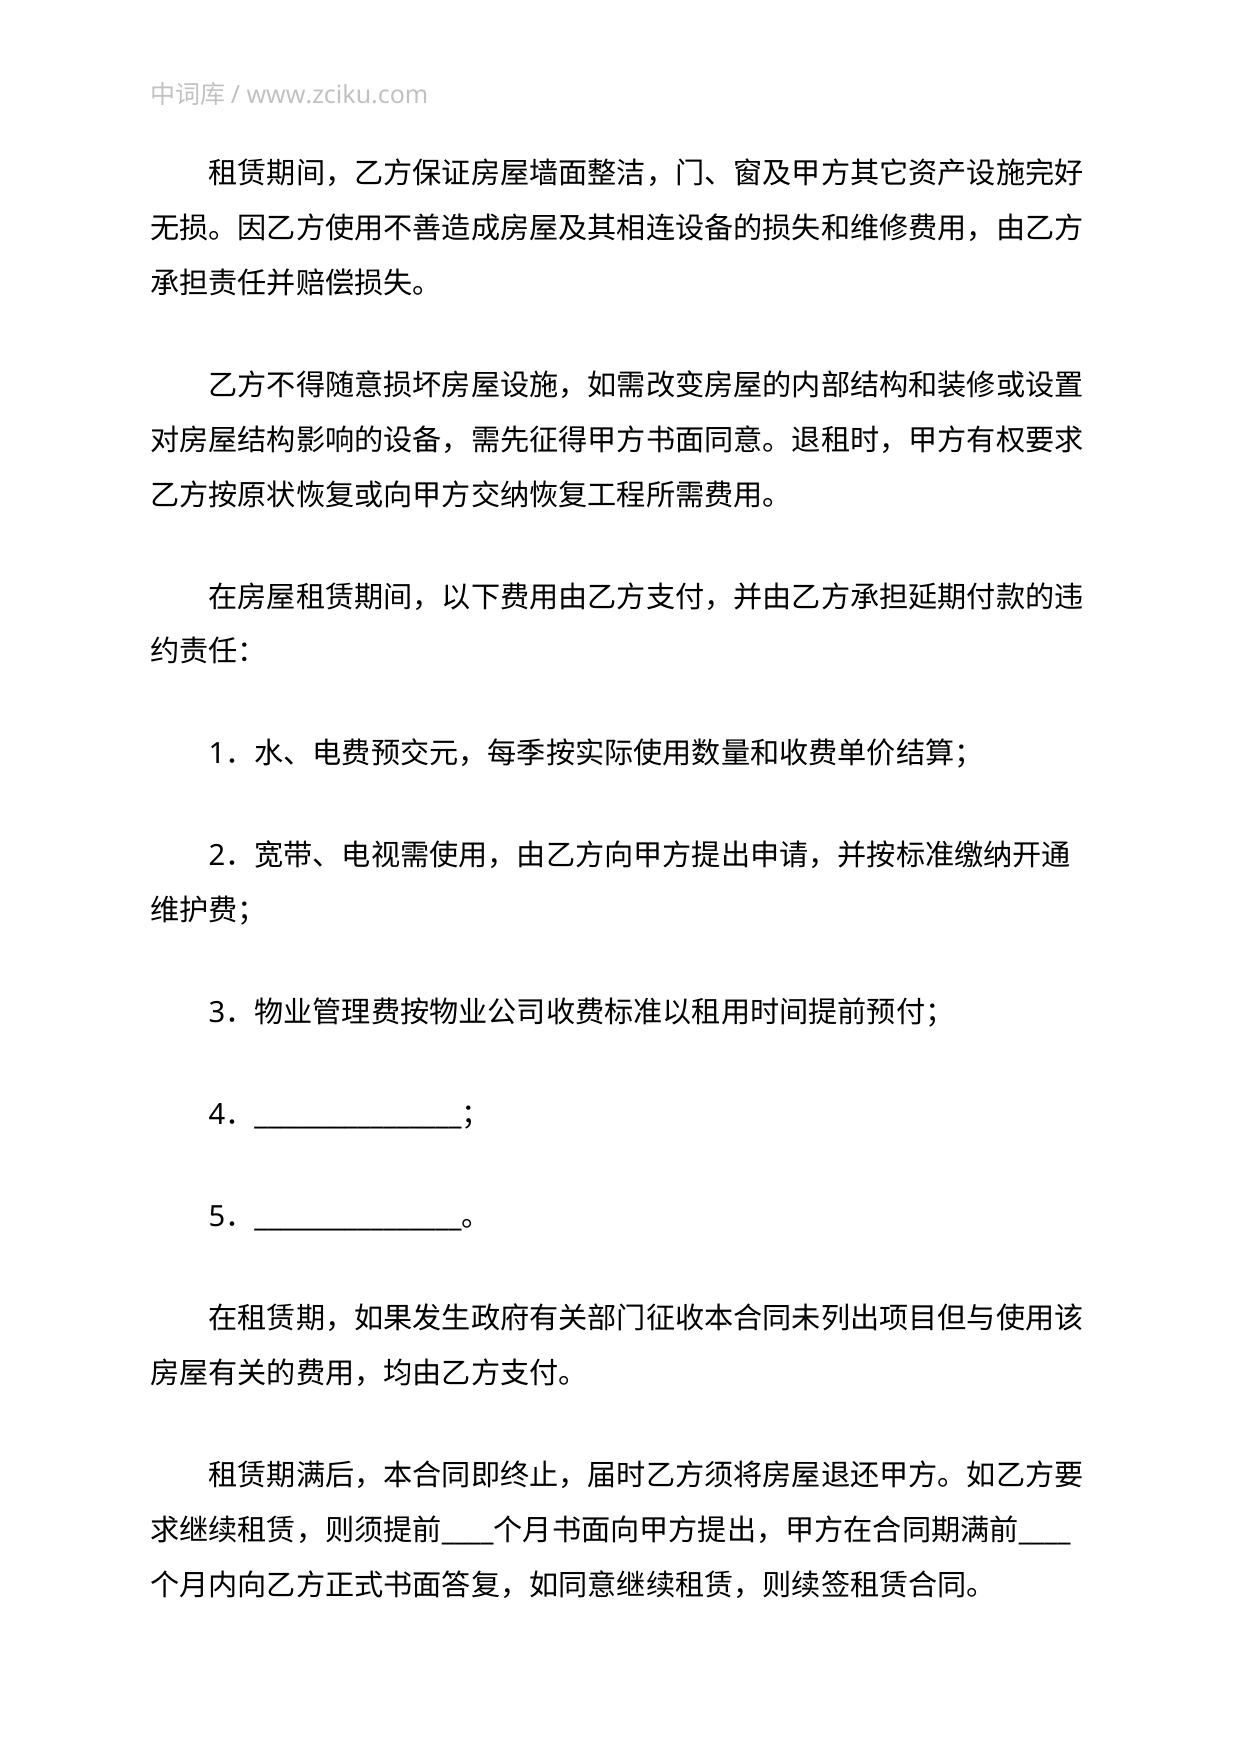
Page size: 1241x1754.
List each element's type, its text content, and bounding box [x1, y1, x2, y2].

text 3．物业管理费按物业公司收费标准以租用时间提前预付； [150, 988, 1090, 1031]
text 租赁期满后，本合同即终止，届时乙方须将房屋退还甲方。如乙方要求继续租赁，则须提前____个月书面向甲方提出，甲方在合同期满前____个月内向乙方正式书面答复，如同意继续租赁，则续签租赁合同。 [150, 1451, 1090, 1603]
text 租赁期间，乙方保证房屋墙面整洁，门、窗及甲方其它资产设施完好无损。因乙方使用不善造成房屋及其相连设备的损失和维修费用，由乙方承担责任并赔偿损失。 [150, 150, 1090, 302]
text 乙方不得随意损坏房屋设施，如需改变房屋的内部结构和装修或设置对房屋结构影响的设备，需先征得甲方书面同意。退租时，甲方有权要求乙方按原状恢复或向甲方交纳恢复工程所需费用。 [150, 362, 1090, 514]
text 在租赁期，如果发生政府有关部门征收本合同未列出项目但与使用该房屋有关的费用，均由乙方支付。 [150, 1294, 1090, 1392]
text 在房屋租赁期间，以下费用由乙方支付，并由乙方承担延期付款的违约责任： [150, 573, 1090, 670]
text 1．水、电费预交元，每季按实际使用数量和收费单价结算； [150, 730, 1090, 772]
text 5．________________。 [150, 1192, 1090, 1235]
text 4．________________； [150, 1091, 1090, 1133]
text 2．宽带、电视需使用，由乙方向甲方提出申请，并按标准缴纳开通维护费； [150, 832, 1090, 929]
